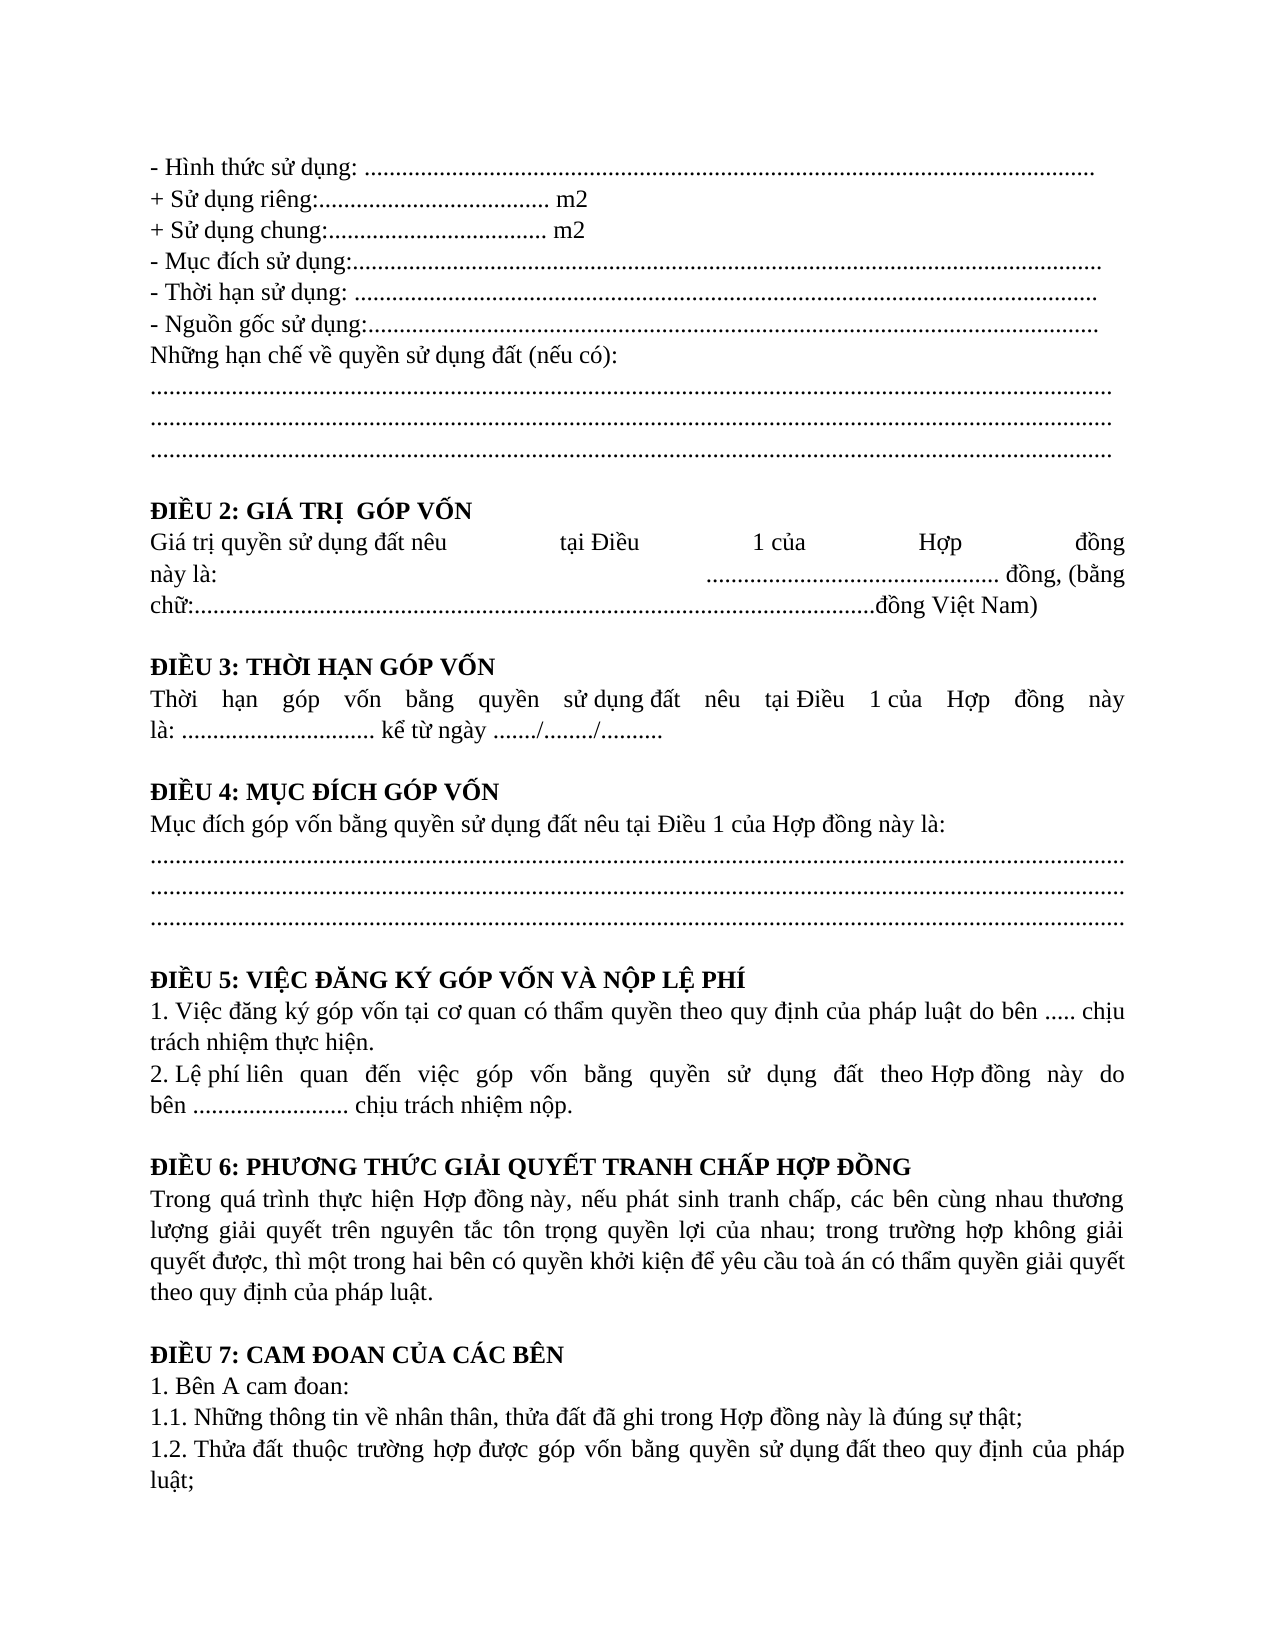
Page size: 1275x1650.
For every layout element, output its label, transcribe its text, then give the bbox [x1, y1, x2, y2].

text ĐIỀU 6: PHƯƠNG THỨC GIẢI QUYẾT TRANH CHẤP HỢP ĐỒNG [150, 1150, 1125, 1181]
text .......................................................................................................................................................... [150, 369, 1125, 400]
text ............................................................................................................................................................ [150, 900, 1125, 931]
text 1. Việc đăng ký góp vốn tại cơ quan có thẩm quyền theo quy định của pháp luật do bên ..... chịu trách nhiệm thực hiện. [150, 994, 1125, 1056]
text Thời hạn góp vốn bằng quyền sử dụng đất nêu tại Điều 1 của Hợp đồng này là: ............................... kể từ ngày ......./......../.......... [150, 681, 1125, 744]
text + Sử dụng chung:................................... m2 [150, 212, 1125, 244]
text Giá trị quyền sử dụng đất nêu tại Điều 1 của Hợp đồng này là: ............................................... đồng, (bằng chữ:.............................................................................................................đồng Việt Nam) [150, 525, 1125, 619]
text Những hạn chế về quyền sử dụng đất (nếu có): [150, 337, 1125, 369]
text + Sử dụng riêng:..................................... m2 [150, 181, 1125, 212]
text ĐIỀU 2: GIÁ TRỊ GÓP VỐN [150, 494, 1125, 525]
text .......................................................................................................................................................... [150, 400, 1125, 431]
text .......................................................................................................................................................... [150, 431, 1125, 462]
text Trong quá trình thực hiện Hợp đồng này, nếu phát sinh tranh chấp, các bên cùng nhau thương lượng giải quyết trên nguyên tắc tôn trọng quyền lợi của nhau; trong trường hợp không giải quyết được, thì một trong hai bên có quyền khởi kiện để yêu cầu toà án có thẩm quyền giải quyết theo quy định của pháp luật. [150, 1181, 1125, 1306]
text ............................................................................................................................................................ [150, 869, 1125, 900]
text ĐIỀU 7: CAM ĐOAN CỦA CÁC BÊN [150, 1337, 1125, 1369]
text 1.2. Thửa đất thuộc trường hợp được góp vốn bằng quyền sử dụng đất theo quy định của pháp luật; [150, 1431, 1125, 1494]
text 1.1. Những thông tin về nhân thân, thửa đất đã ghi trong Hợp đồng này là đúng sự thật; [150, 1400, 1125, 1431]
text - Mục đích sử dụng:........................................................................................................................ [150, 244, 1125, 275]
text ĐIỀU 3: THỜI HẠN GÓP VỐN [150, 650, 1125, 681]
text 2. Lệ phí liên quan đến việc góp vốn bằng quyền sử dụng đất theo Hợp đồng này do bên ......................... chịu trách nhiệm nộp. [150, 1056, 1125, 1119]
text - Hình thức sử dụng: ..................................................................................................................... [150, 150, 1125, 181]
text ĐIỀU 5: VIỆC ĐĂNG KÝ GÓP VỐN VÀ NỘP LỆ PHÍ [150, 962, 1125, 994]
text - Nguồn gốc sử dụng:..................................................................................................................... [150, 306, 1125, 337]
text 1. Bên A cam đoan: [150, 1369, 1125, 1400]
text ĐIỀU 4: MỤC ĐÍCH GÓP VỐN [150, 775, 1125, 806]
text ............................................................................................................................................................ [150, 837, 1125, 869]
text Mục đích góp vốn bằng quyền sử dụng đất nêu tại Điều 1 của Hợp đồng này là: [150, 806, 1125, 837]
text - Thời hạn sử dụng: ....................................................................................................................... [150, 275, 1125, 306]
